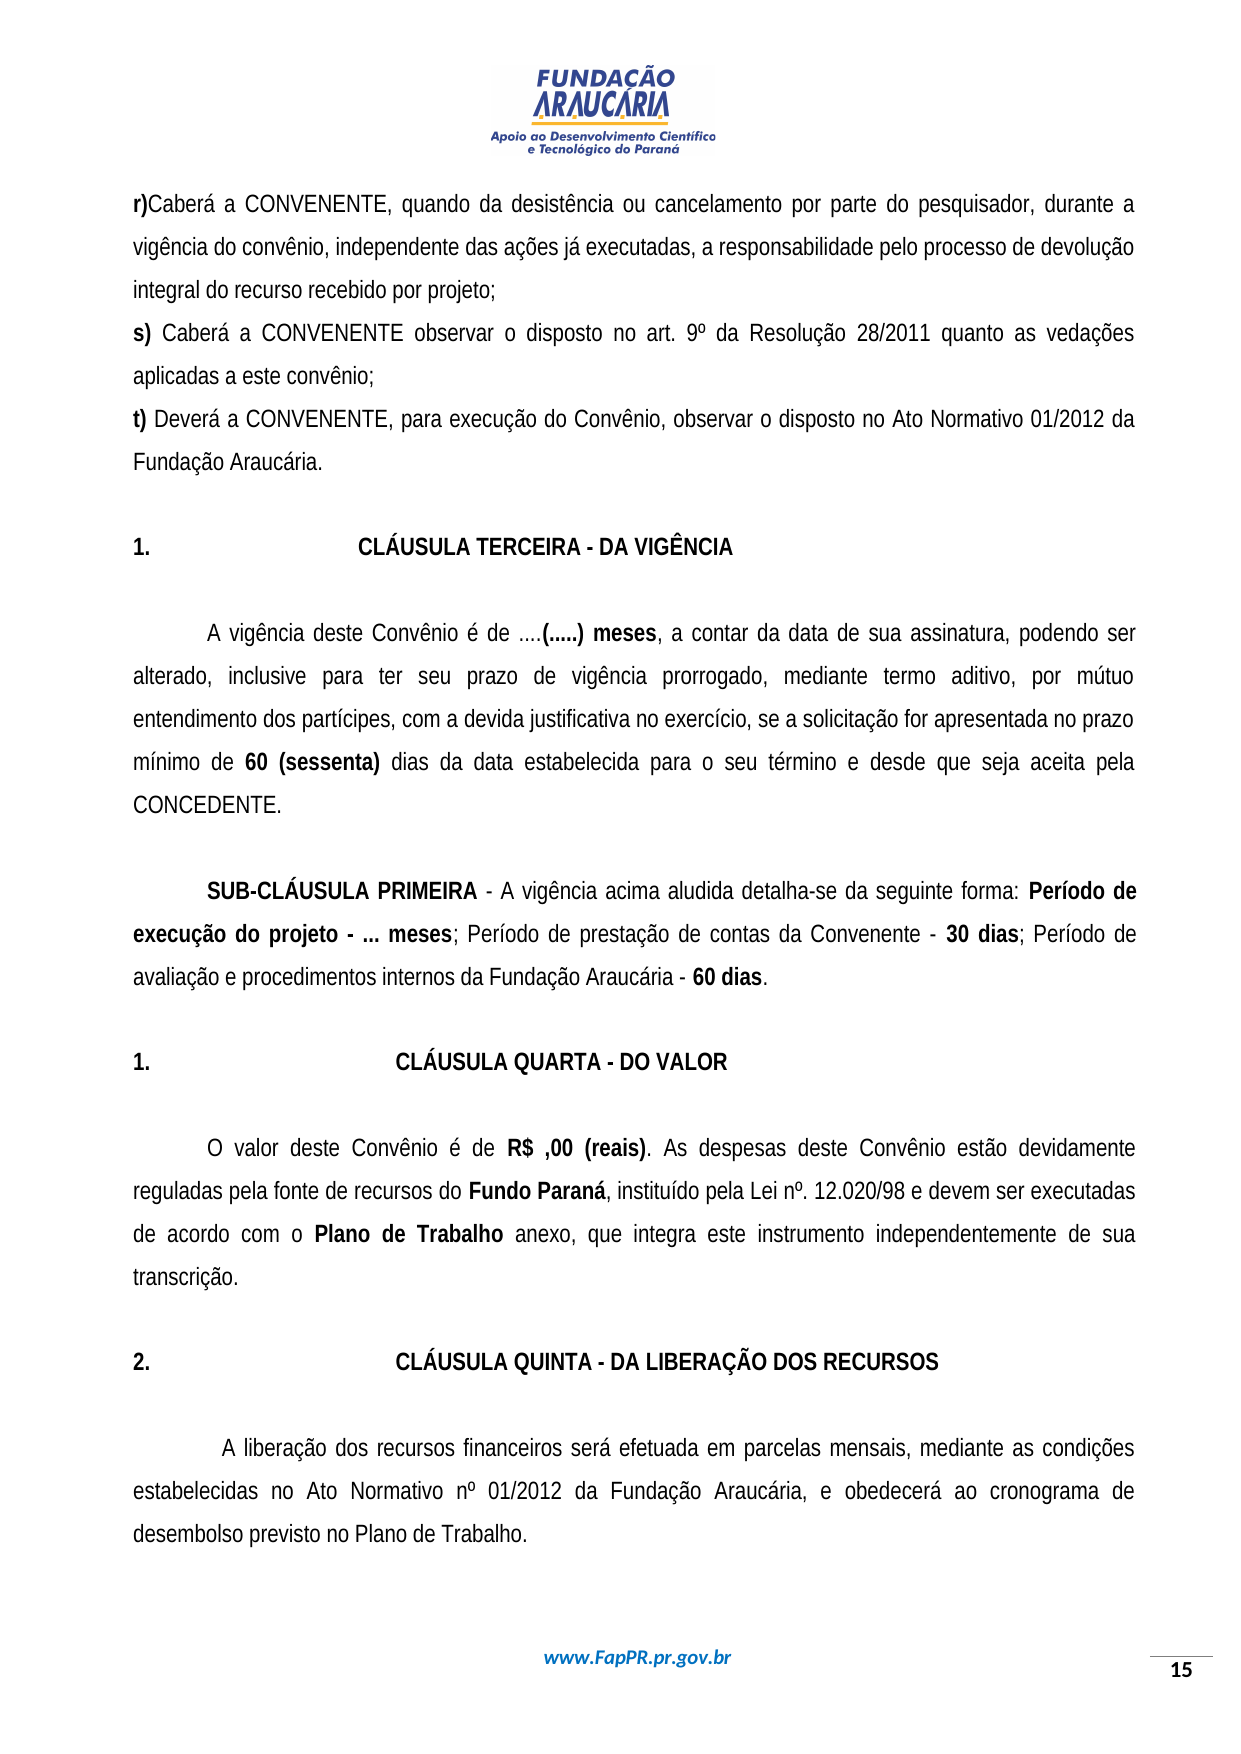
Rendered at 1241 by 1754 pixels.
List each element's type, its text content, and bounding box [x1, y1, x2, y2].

picture [491, 65, 716, 156]
text A vigência deste Convênio é de ....(.....) meses, a contar da data de sua assinatura, podendo ser alterado, inclusive para ter seu prazo de vigência prorrogado, mediante termo aditivo, por mútuo entendimento dos partícipes, com a devida justificativa no exercício, se a solicitação for apresentada no prazo mínimo de 60 (sessenta) dias da data estabelecida para o seu término e desde que seja aceita pela CONCEDENTE. [133, 618, 1137, 818]
text r)Caberá a CONVENENTE, quando da desistência ou cancelamento por parte do pesquisador, durante a vigência do convênio, independente das ações já executadas, a responsabilidade pelo processo de devolução integral do recurso recebido por projeto; [133, 189, 1137, 303]
text s) Caberá a CONVENENTE observar o disposto no art. 9º da Resolução 28/2011 quanto as vedações aplicadas a este convênio; [133, 318, 1137, 389]
text A liberação dos recursos financeiros será efetuada em parcelas mensais, mediante as condições estabelecidas no Ato Normativo nº 01/2012 da Fundação Araucária, e obedecerá ao cronograma de desembolso previsto no Plano de Trabalho. [133, 1433, 1137, 1547]
list CLÁUSULA TERCEIRA - DA VIGÊNCIA [133, 532, 1137, 561]
text t) Deverá a CONVENENTE, para execução do Convênio, observar o disposto no Ato Normativo 01/2012 da Fundação Araucária. [133, 403, 1137, 475]
list CLÁUSULA QUINTA - DA LIBERAÇÃO DOS RECURSOS [133, 1347, 1137, 1376]
list CLÁUSULA QUARTA - DO VALOR [133, 1047, 1137, 1076]
text SUB-CLÁUSULA PRIMEIRA - A vigência acima aludida detalha-se da seguinte forma: Período de execução do projeto - ... meses; Período de prestação de contas da Convenente - 30 dias; Período de avaliação e procedimentos internos da Fundação Araucária - 60 dias. [133, 876, 1137, 990]
text O valor deste Convênio é de R$ ,00 (reais). As despesas deste Convênio estão devidamente reguladas pela fonte de recursos do Fundo Paraná, instituído pela Lei nº. 12.020/98 e devem ser executadas de acordo com o Plano de Trabalho anexo, que integra este instrumento independentemente de sua transcrição. [118, 1133, 1137, 1291]
